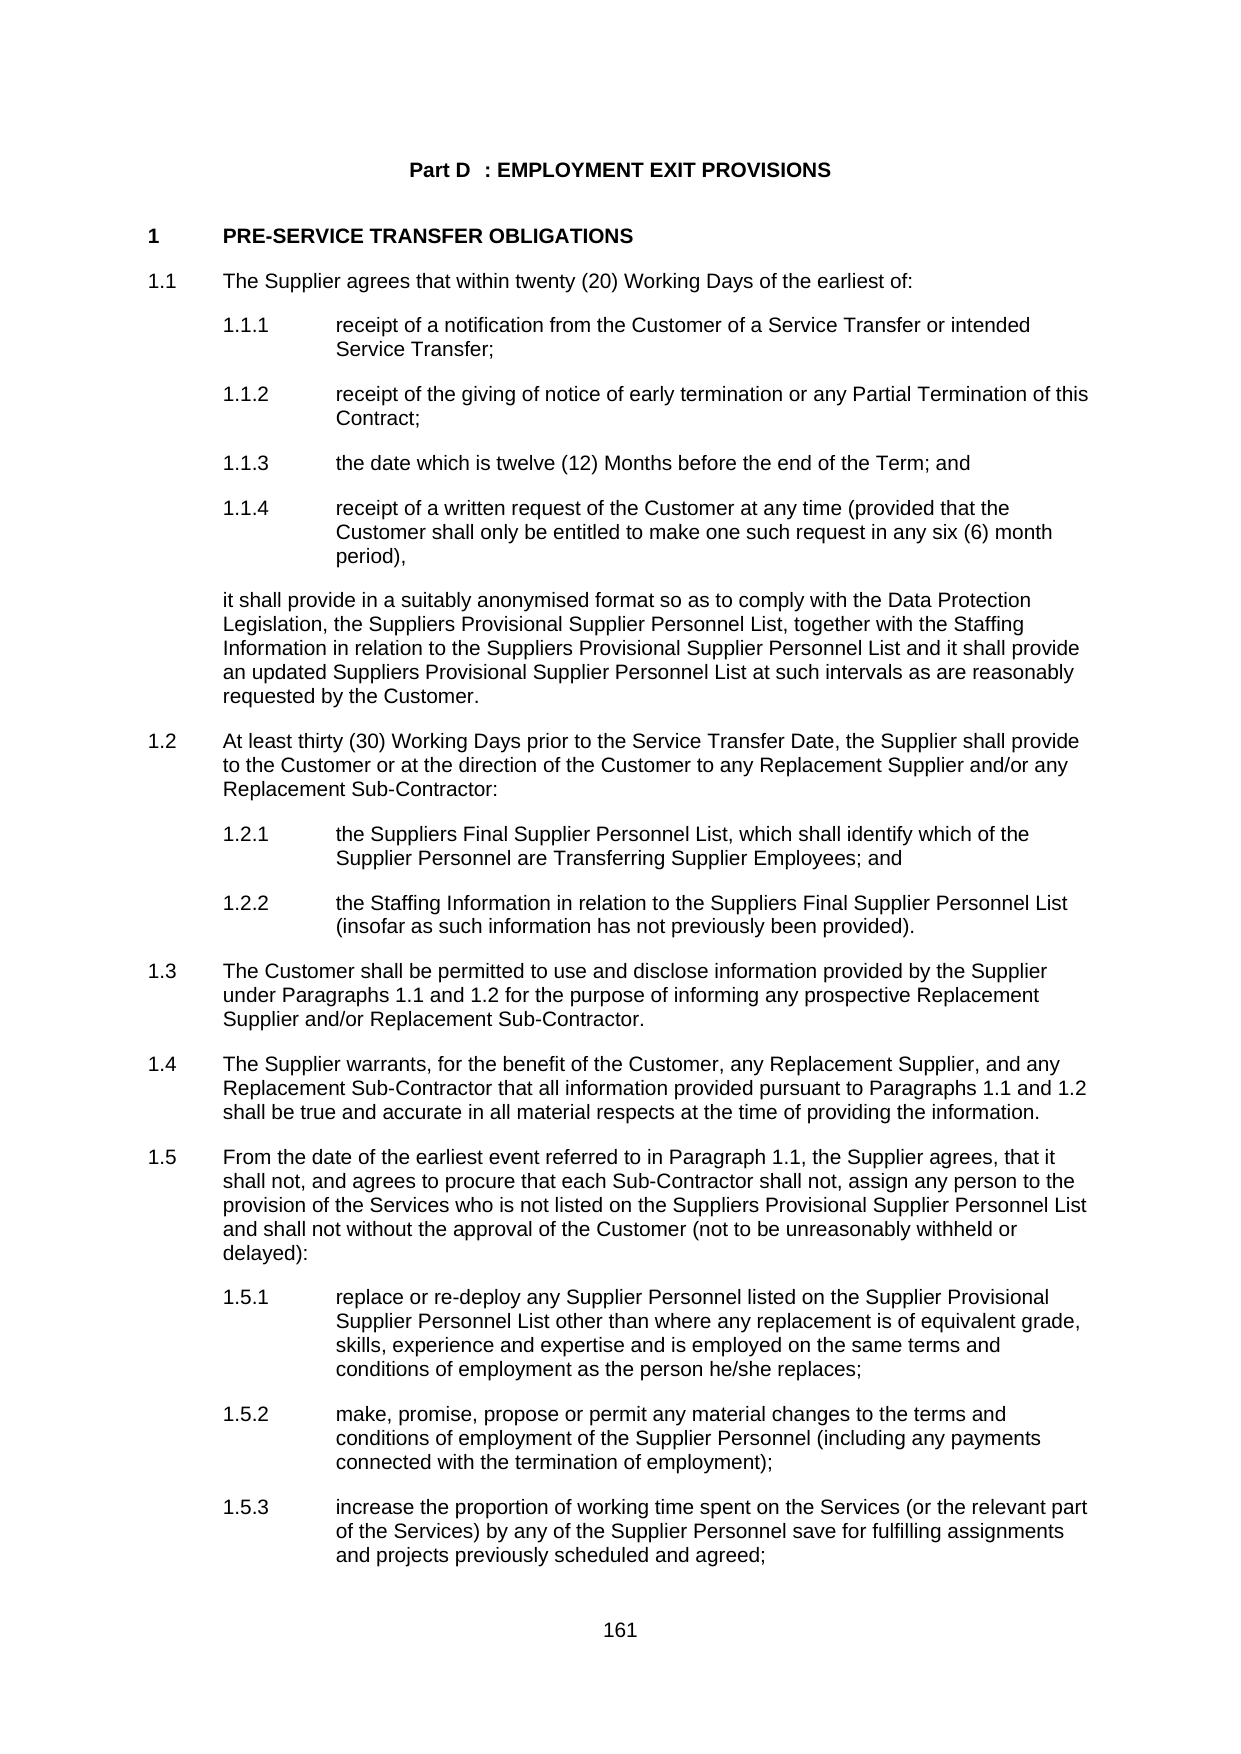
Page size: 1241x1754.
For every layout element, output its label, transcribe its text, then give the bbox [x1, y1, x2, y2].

list The Supplier warrants, for the benefit of the Customer, any Replacement Supplier, and any Replacement Sub-Contractor that all information provided pursuant to Paragraphs 1.1 and 1.2 shall be true and accurate in all material respects at the time of providing the information. [148, 1052, 1092, 1124]
list increase the proportion of working time spent on the Services (or the relevant part of the Services) by any of the Supplier Personnel save for fulfilling assignments and projects previously scheduled and agreed; [223, 1494, 1092, 1566]
list make, promise, propose or permit any material changes to the terms and conditions of employment of the Supplier Personnel (including any payments connected with the termination of employment); [223, 1402, 1092, 1474]
text it shall provide in a suitably anonymised format so as to comply with the Data Protection Legislation, the Suppliers Provisional Supplier Personnel List, together with the Staffing Information in relation to the Suppliers Provisional Supplier Personnel List and it shall provide an updated Suppliers Provisional Supplier Personnel List at such intervals as are reasonably requested by the Customer. [223, 588, 1092, 708]
list the date which is twelve (12) Months before the end of the Term; and [223, 451, 1092, 475]
list the Staffing Information in relation to the Suppliers Final Supplier Personnel List (insofar as such information has not previously been provided). [223, 890, 1092, 938]
list The Customer shall be permitted to use and disclose information provided by the Supplier under Paragraphs 1.1 and 1.2 for the purpose of informing any prospective Replacement Supplier and/or Replacement Sub-Contractor. [148, 959, 1092, 1031]
list The Supplier agrees that within twenty (20) Working Days of the earliest of: [148, 268, 1092, 292]
list replace or re-deploy any Supplier Personnel listed on the Supplier Provisional Supplier Personnel List other than where any replacement is of equivalent grade, skills, experience and expertise and is employed on the same terms and conditions of employment as the person he/she replaces; [223, 1285, 1092, 1381]
list PRE-SERVICE TRANSFER OBLIGATIONS [148, 224, 1092, 248]
list : EMPLOYMENT EXIT PROVISIONS [148, 158, 1092, 182]
list receipt of a written request of the Customer at any time (provided that the Customer shall only be entitled to make one such request in any six (6) month period), [223, 496, 1092, 567]
list the Suppliers Final Supplier Personnel List, which shall identify which of the Supplier Personnel are Transferring Supplier Employees; and [223, 822, 1092, 869]
list receipt of the giving of notice of early termination or any Partial Termination of this Contract; [223, 382, 1092, 430]
list From the date of the earliest event referred to in Paragraph 1.1, the Supplier agrees, that it shall not, and agrees to procure that each Sub-Contractor shall not, assign any person to the provision of the Services who is not listed on the Suppliers Provisional Supplier Personnel List and shall not without the approval of the Customer (not to be unreasonably withheld or delayed): [148, 1144, 1092, 1264]
list At least thirty (30) Working Days prior to the Service Transfer Date, the Supplier shall provide to the Customer or at the direction of the Customer to any Replacement Supplier and/or any Replacement Sub-Contractor: [148, 729, 1092, 801]
list receipt of a notification from the Customer of a Service Transfer or intended Service Transfer; [223, 313, 1092, 361]
